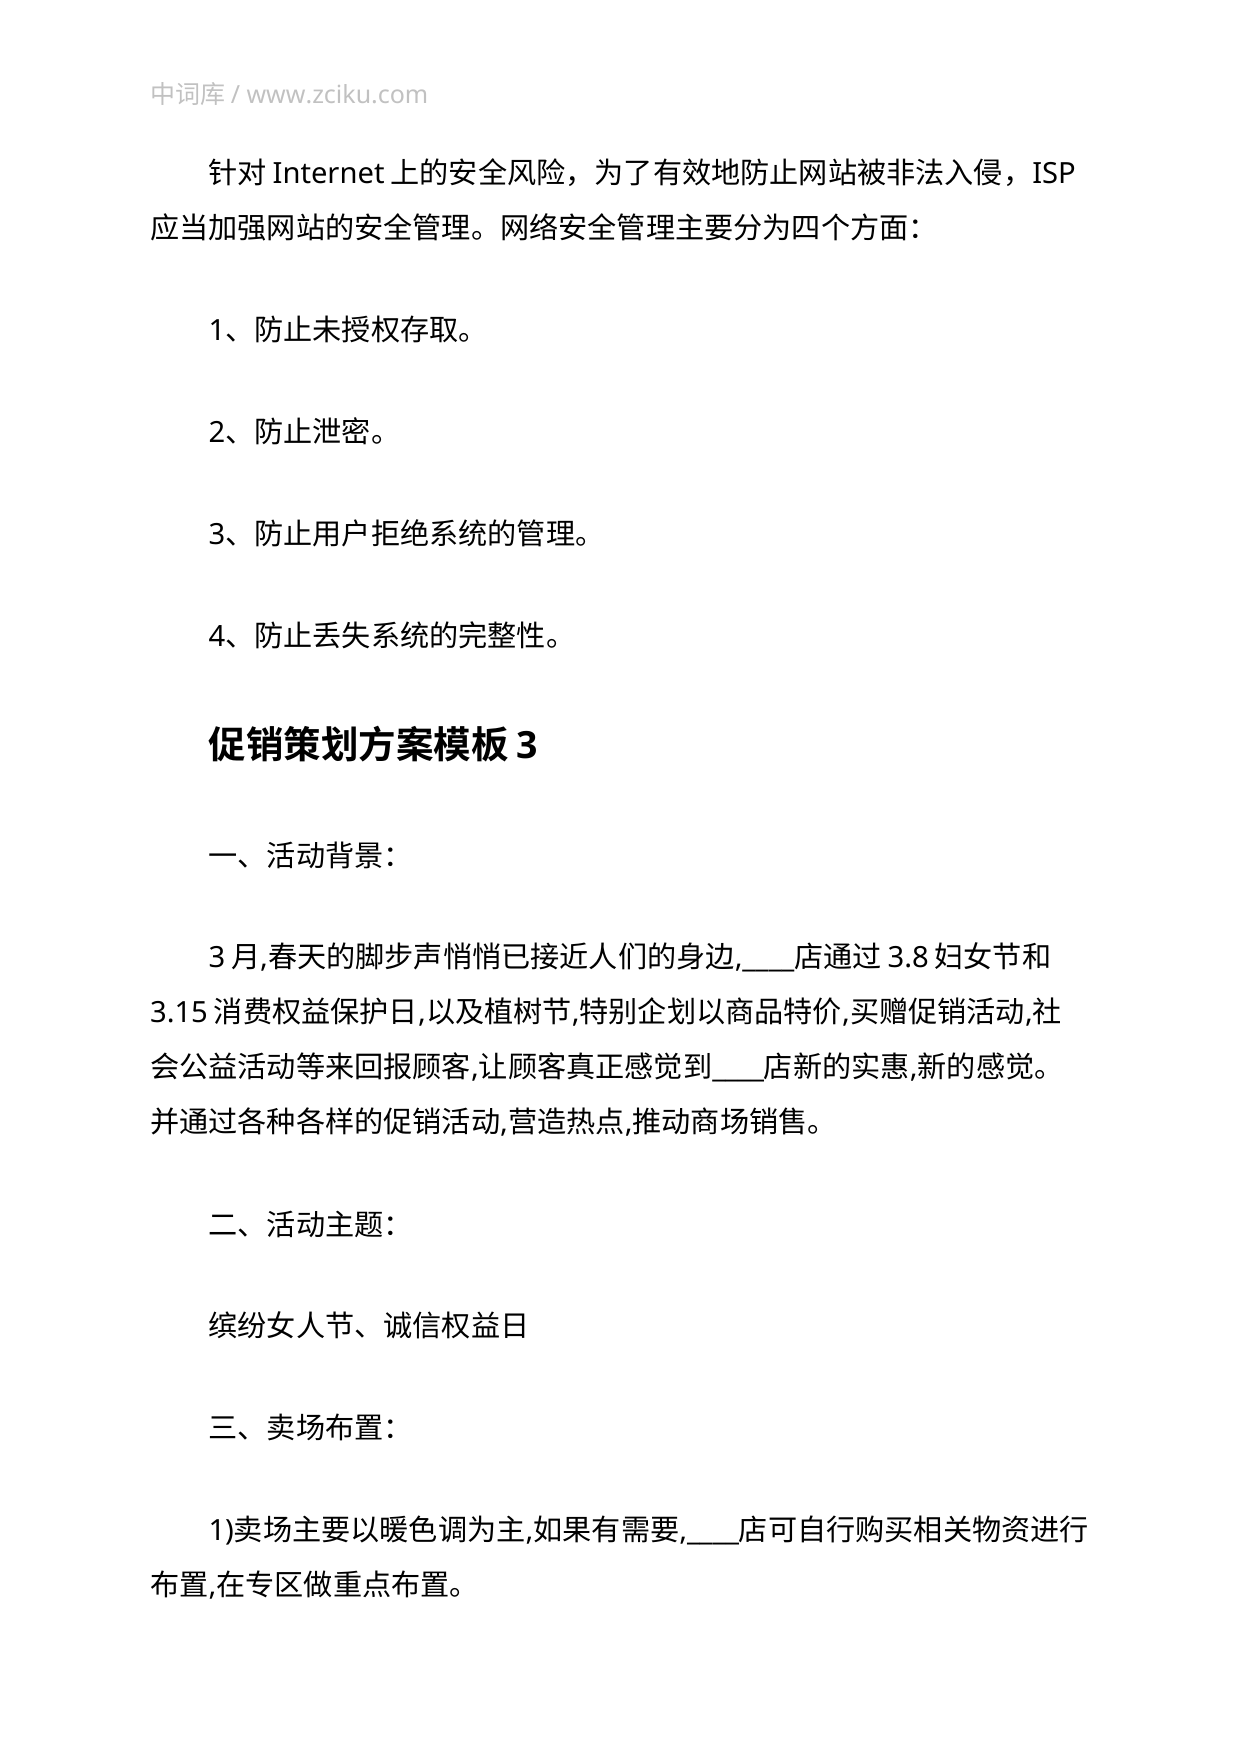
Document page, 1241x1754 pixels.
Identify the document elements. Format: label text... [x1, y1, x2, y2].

text 针对Internet上的安全风险，为了有效地防止网站被非法入侵，ISP应当加强网站的安全管理。网络安全管理主要分为四个方面： [150, 150, 1090, 247]
text 缤纷女人节、诚信权益日 [150, 1303, 1090, 1345]
text 4、防止丢失系统的完整性。 [150, 613, 1090, 655]
text 1)卖场主要以暖色调为主,如果有需要,____店可自行购买相关物资进行布置,在专区做重点布置。 [150, 1506, 1090, 1604]
text 3、防止用户拒绝系统的管理。 [150, 511, 1090, 553]
text 1、防止未授权存取。 [150, 307, 1090, 349]
text 3月,春天的脚步声悄悄已接近人们的身边,____店通过3.8妇女节和3.15消费权益保护日,以及植树节,特别企划以商品特价,买赠促销活动,社会公益活动等来回报顾客,让顾客真正感觉到____店新的实惠,新的感觉。并通过各种各样的促销活动,营造热点,推动商场销售。 [150, 934, 1090, 1141]
text 促销策划方案模板3 [150, 715, 1090, 769]
text 二、活动主题： [150, 1201, 1090, 1243]
text 三、卖场布置： [150, 1404, 1090, 1447]
text 2、防止泄密。 [150, 409, 1090, 451]
text 一、活动背景： [150, 832, 1090, 874]
